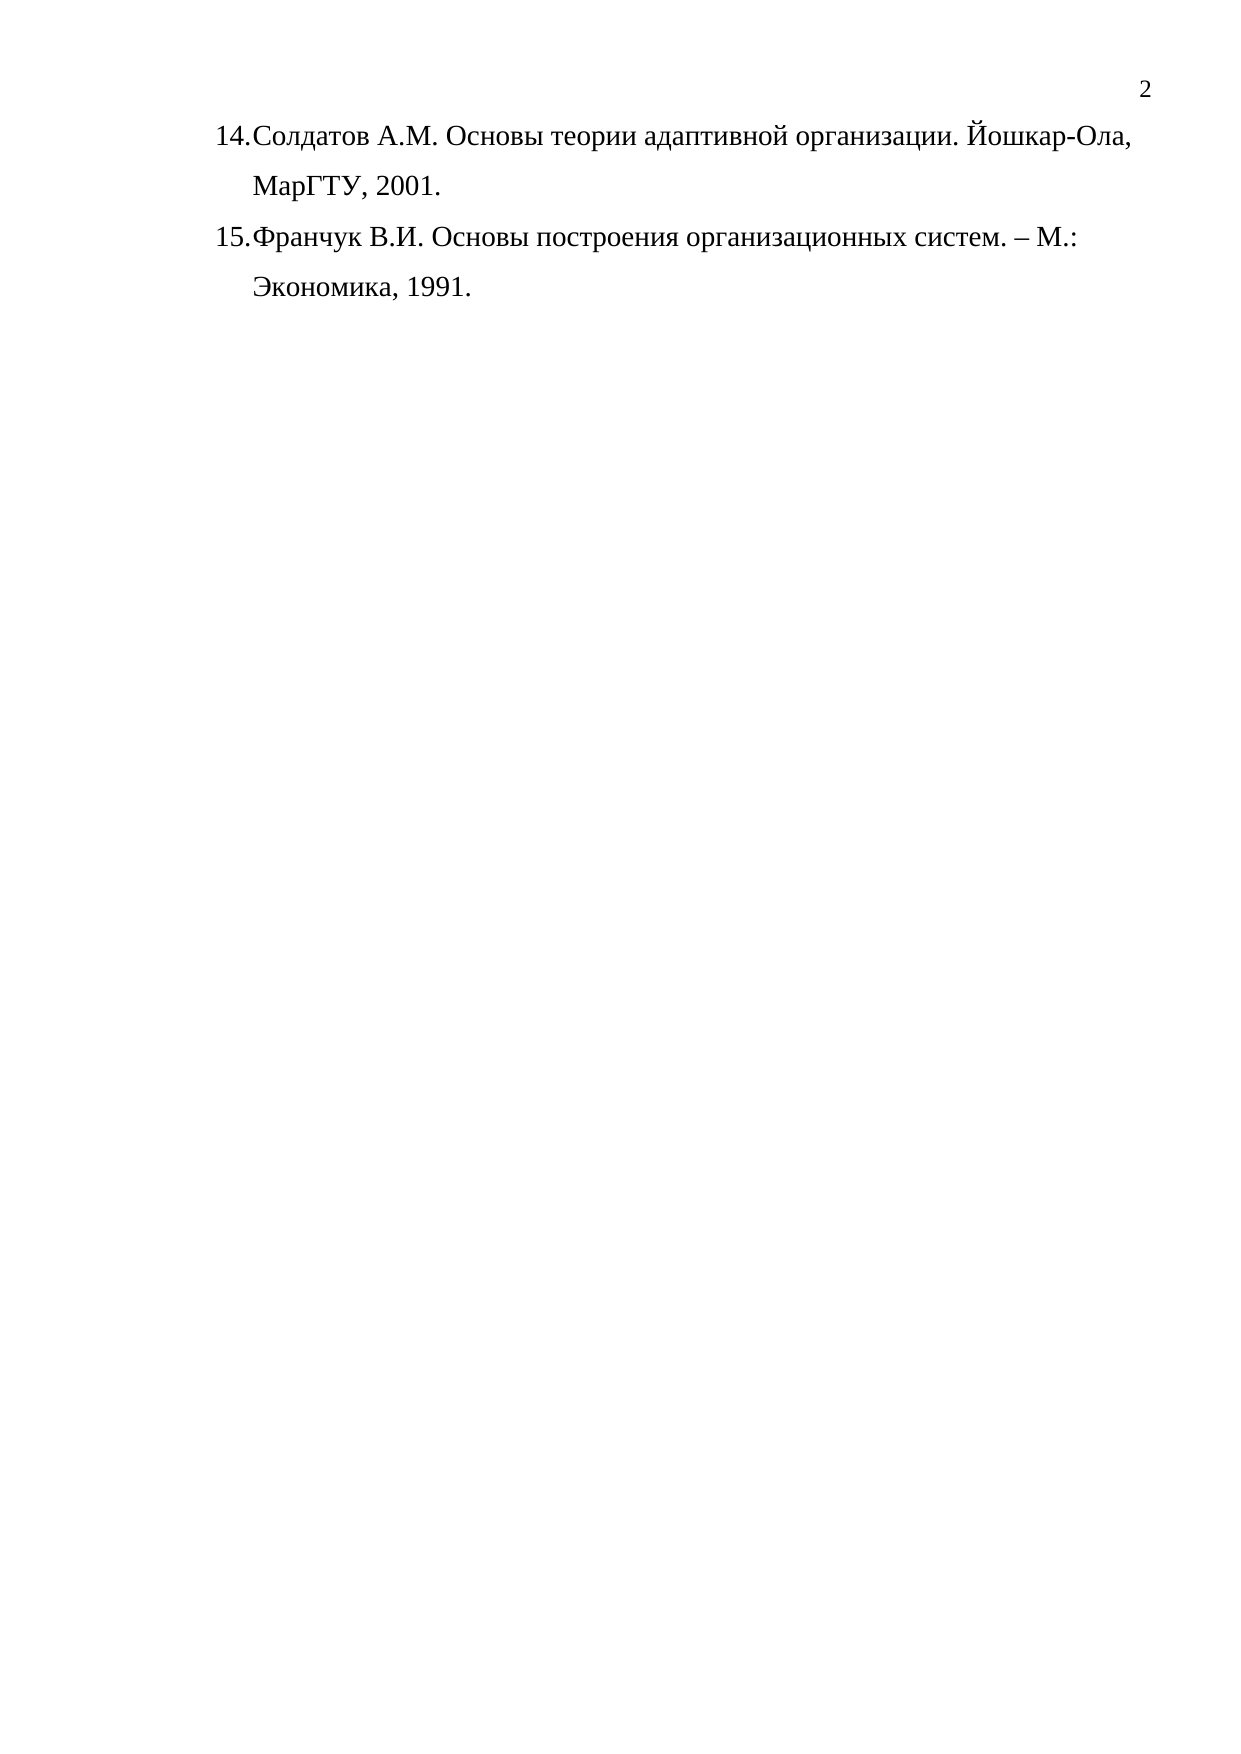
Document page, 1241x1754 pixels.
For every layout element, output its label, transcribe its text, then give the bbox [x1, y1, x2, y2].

list Франчук В.И. Основы построения организационных систем. – М.: Экономика, 1991. [215, 219, 1152, 303]
list Солдатов А.М. Основы теории адаптивной организации. Йошкар-Ола, МарГТУ, 2001. [215, 118, 1152, 202]
